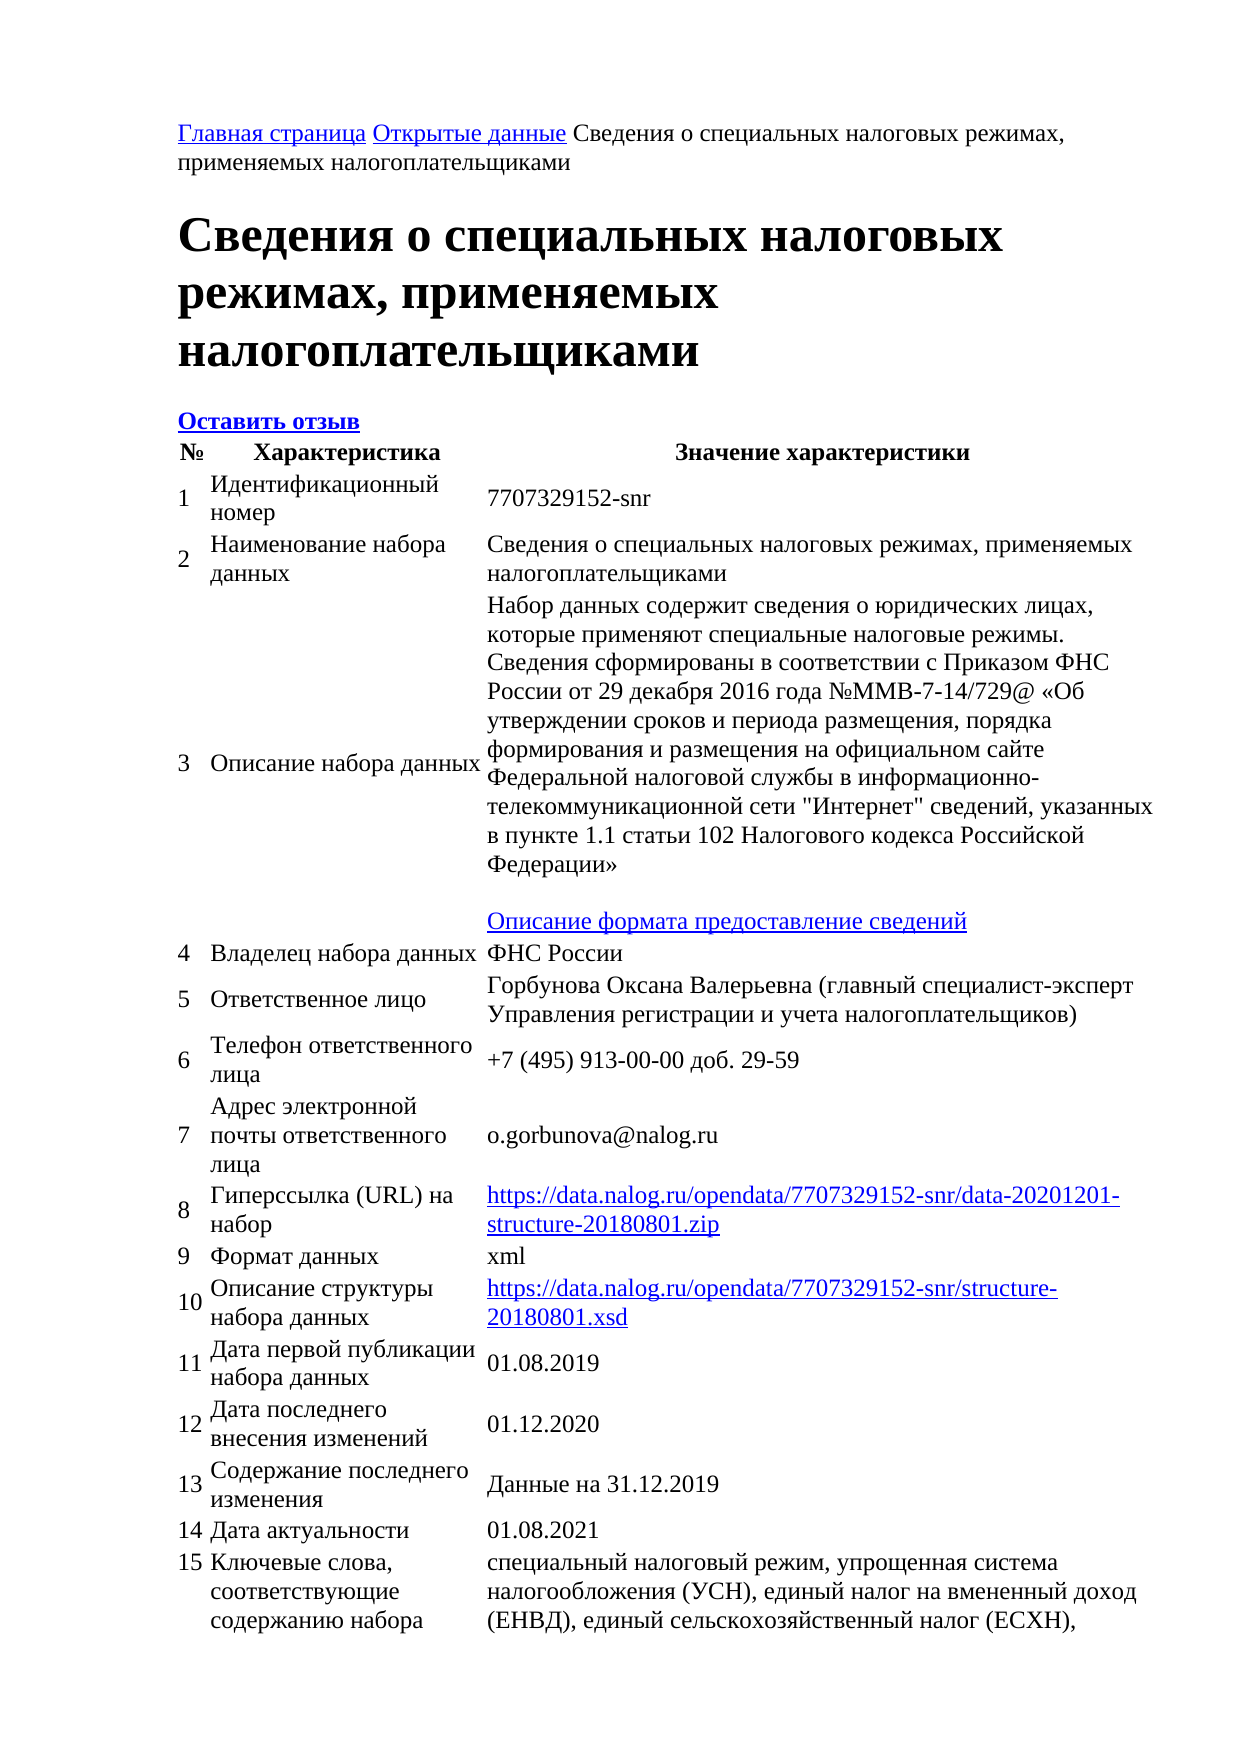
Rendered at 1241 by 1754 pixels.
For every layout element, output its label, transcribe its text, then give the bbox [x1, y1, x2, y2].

text Оставить отзыв [177, 406, 1152, 435]
table_cell 01.08.2019 [485, 1332, 1159, 1393]
table_cell Идентификационный номер [209, 467, 485, 528]
table_cell Сведения о специальных налоговых режимах, применяемых налогоплательщиками [485, 528, 1159, 588]
table_cell 01.12.2020 [485, 1393, 1159, 1453]
table_cell 6 [176, 1029, 209, 1089]
table_cell 15 [176, 1546, 209, 1635]
table_cell 11 [176, 1332, 209, 1393]
table_header Значение характеристики [485, 435, 1159, 467]
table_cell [209, 1546, 485, 1635]
table_cell 2 [176, 528, 209, 588]
table_cell 14 [176, 1514, 209, 1546]
table_cell Горбунова Оксана Валерьевна (главный специалист-эксперт Управления регистрации и учета налогоплательщиков) [485, 968, 1159, 1029]
table_cell Дата последнего внесения изменений [209, 1393, 485, 1453]
table_cell 5 [176, 968, 209, 1029]
table_cell 8 [176, 1179, 209, 1239]
table_cell https://data.nalog.ru/opendata/7707329152-snr/data-20201201-structure-20180801.zip [485, 1179, 1159, 1239]
table_cell Данные на 31.12.2019 [485, 1453, 1159, 1514]
table_cell 13 [176, 1453, 209, 1514]
table_cell Адрес электронной почты ответственного лица [209, 1090, 485, 1179]
table_cell 10 [176, 1271, 209, 1332]
table_cell 12 [176, 1393, 209, 1453]
table_cell 7707329152-snr [485, 467, 1159, 528]
table_cell Описание структуры набора данных [209, 1271, 485, 1332]
table_cell o.gorbunova@nalog.ru [485, 1090, 1159, 1179]
text Сведения о специальных налоговых режимах, применяемых налогоплательщиками [177, 205, 1152, 377]
table_cell 1 [176, 467, 209, 528]
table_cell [485, 1546, 1159, 1635]
table_cell 7 [176, 1090, 209, 1179]
table_cell Содержание последнего изменения [209, 1453, 485, 1514]
table_cell https://data.nalog.ru/opendata/7707329152-snr/structure-20180801.xsd [485, 1271, 1159, 1332]
table_cell Формат данных [209, 1240, 485, 1271]
table_header № [176, 435, 209, 467]
table_cell Набор данных содержит сведения о юридических лицах, которые применяют специальные налоговые режимы. Сведения сформированы в соответствии с Приказом ФНС России от 29 декабря 2016 года №ММВ-7-14/729@ «Об утверждении сроков и периода размещения, порядка формирования и размещения на официальном сайте Федеральной налоговой службы в информационно-телекоммуникационной сети "Интернет" сведений, указанных в пункте 1.1 статьи 102 Налогового кодекса Российской Федерации» Описание формата предоставление сведений [485, 588, 1159, 936]
table_cell 9 [176, 1240, 209, 1271]
table_cell Дата актуальности [209, 1514, 485, 1546]
table_cell ФНС России [485, 936, 1159, 968]
table_cell 4 [176, 936, 209, 968]
text Главная страница Открытые данные Сведения о специальных налоговых режимах, применяемых налогоплательщиками [177, 118, 1152, 176]
table_cell +7 (495) 913-00-00 доб. 29-59 [485, 1029, 1159, 1089]
table_cell Владелец набора данных [209, 936, 485, 968]
table_cell xml [485, 1240, 1159, 1271]
table_cell Наименование набора данных [209, 528, 485, 588]
table_cell Гиперссылка (URL) на набор [209, 1179, 485, 1239]
table_header Характеристика [209, 435, 485, 467]
table_cell Дата первой публикации набора данных [209, 1332, 485, 1393]
table_cell Ответственное лицо [209, 968, 485, 1029]
table_cell Телефон ответственного лица [209, 1029, 485, 1089]
table_cell Описание набора данных [209, 588, 485, 936]
table_cell 01.08.2021 [485, 1514, 1159, 1546]
table_cell 3 [176, 588, 209, 936]
